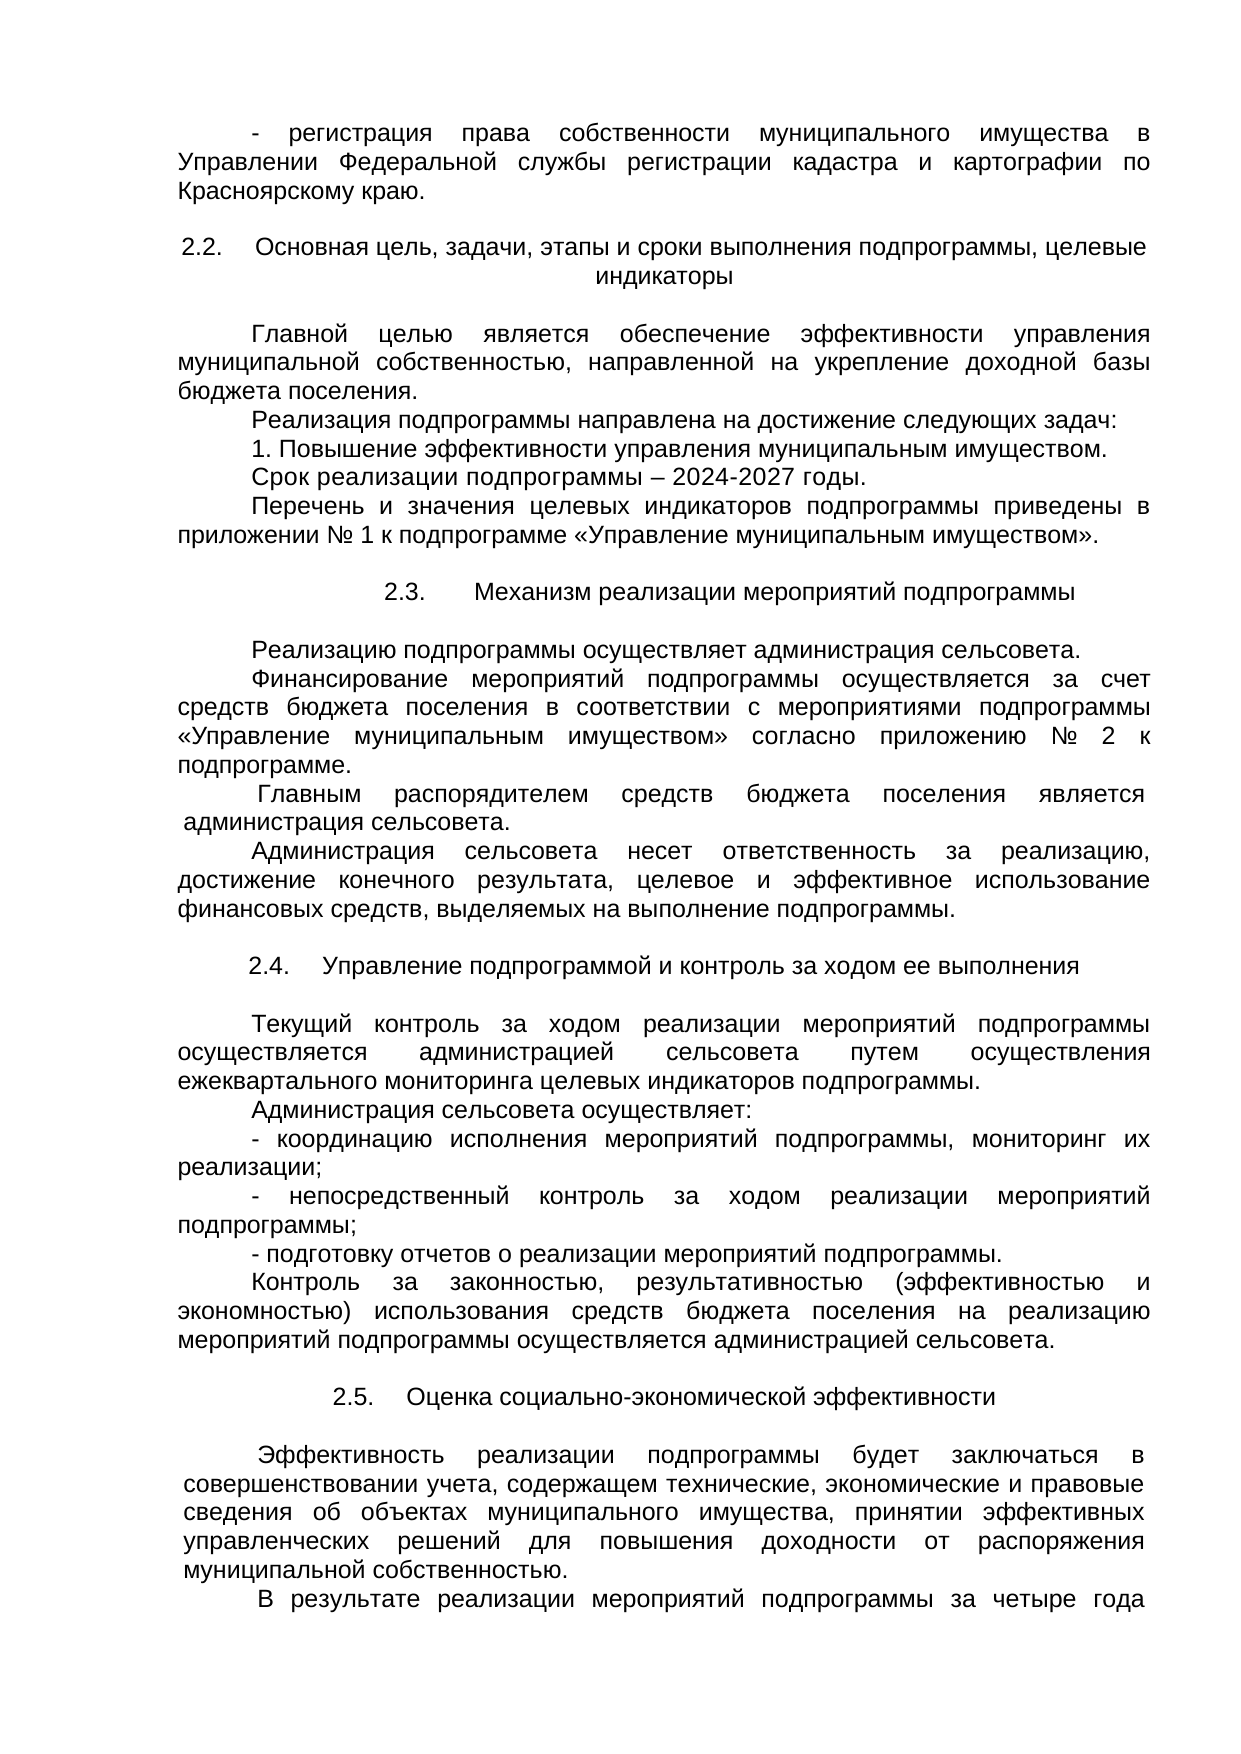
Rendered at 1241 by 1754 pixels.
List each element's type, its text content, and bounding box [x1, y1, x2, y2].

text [183, 1584, 1146, 1612]
text Эффективность реализации подпрограммы будет заключаться в совершенствовании учета, содержащем технические, экономические и правовые сведения об объектах муниципального имущества, принятии эффективных управленческих решений для повышения доходности от распоряжения муниципальной собственностью. [183, 1440, 1146, 1584]
list Механизм реализации мероприятий подпрограммы [308, 577, 1152, 606]
text Главным распорядителем средств бюджета поселения является администрация сельсовета. [183, 779, 1146, 836]
text Реализация подпрограммы направлена на достижение следующих задач: [177, 405, 1152, 434]
list Основная цель, задачи, этапы и сроки выполнения подпрограммы, целевые индикаторы [177, 232, 1152, 290]
text Администрация сельсовета осуществляет: [177, 1095, 1152, 1124]
text Главной целью является обеспечение эффективности управления муниципальной собственностью, направленной на укрепление доходной базы бюджета поселения. [177, 319, 1152, 405]
text Срок реализации подпрограммы – 2024-2027 годы. [177, 462, 1139, 491]
text - координацию исполнения мероприятий подпрограммы, мониторинг их реализации; [177, 1124, 1152, 1181]
text - подготовку отчетов о реализации мероприятий подпрограммы. [177, 1239, 1152, 1267]
list Управление подпрограммой и контроль за ходом ее выполнения [177, 951, 1152, 980]
text Перечень и значения целевых индикаторов подпрограммы приведены в приложении № 1 к подпрограмме «Управление муниципальным имуществом». [177, 491, 1152, 549]
text 1. Повышение эффективности управления муниципальным имуществом. [177, 434, 1167, 462]
text Контроль за законностью, результативностью (эффективностью и экономностью) использования средств бюджета поселения на реализацию мероприятий подпрограммы осуществляется администрацией сельсовета. [177, 1267, 1152, 1354]
text Реализацию подпрограммы осуществляет администрация сельсовета. [177, 635, 1152, 664]
text - регистрация права собственности муниципального имущества в Управлении Федеральной службы регистрации кадастра и картографии по Красноярскому краю. [177, 118, 1152, 204]
text Финансирование мероприятий подпрограммы осуществляется за счет средств бюджета поселения в соответствии с мероприятиями подпрограммы «Управление муниципальным имуществом» согласно приложению № 2 к подпрограмме. [177, 664, 1152, 779]
text - непосредственный контроль за ходом реализации мероприятий подпрограммы; [177, 1181, 1152, 1239]
text Администрация сельсовета несет ответственность за реализацию, достижение конечного результата, целевое и эффективное использование финансовых средств, выделяемых на выполнение подпрограммы. [177, 836, 1152, 922]
list Оценка социально-экономической эффективности [177, 1382, 1152, 1411]
text Текущий контроль за ходом реализации мероприятий подпрограммы осуществляется администрацией сельсовета путем осуществления ежеквартального мониторинга целевых индикаторов подпрограммы. [177, 1009, 1152, 1095]
